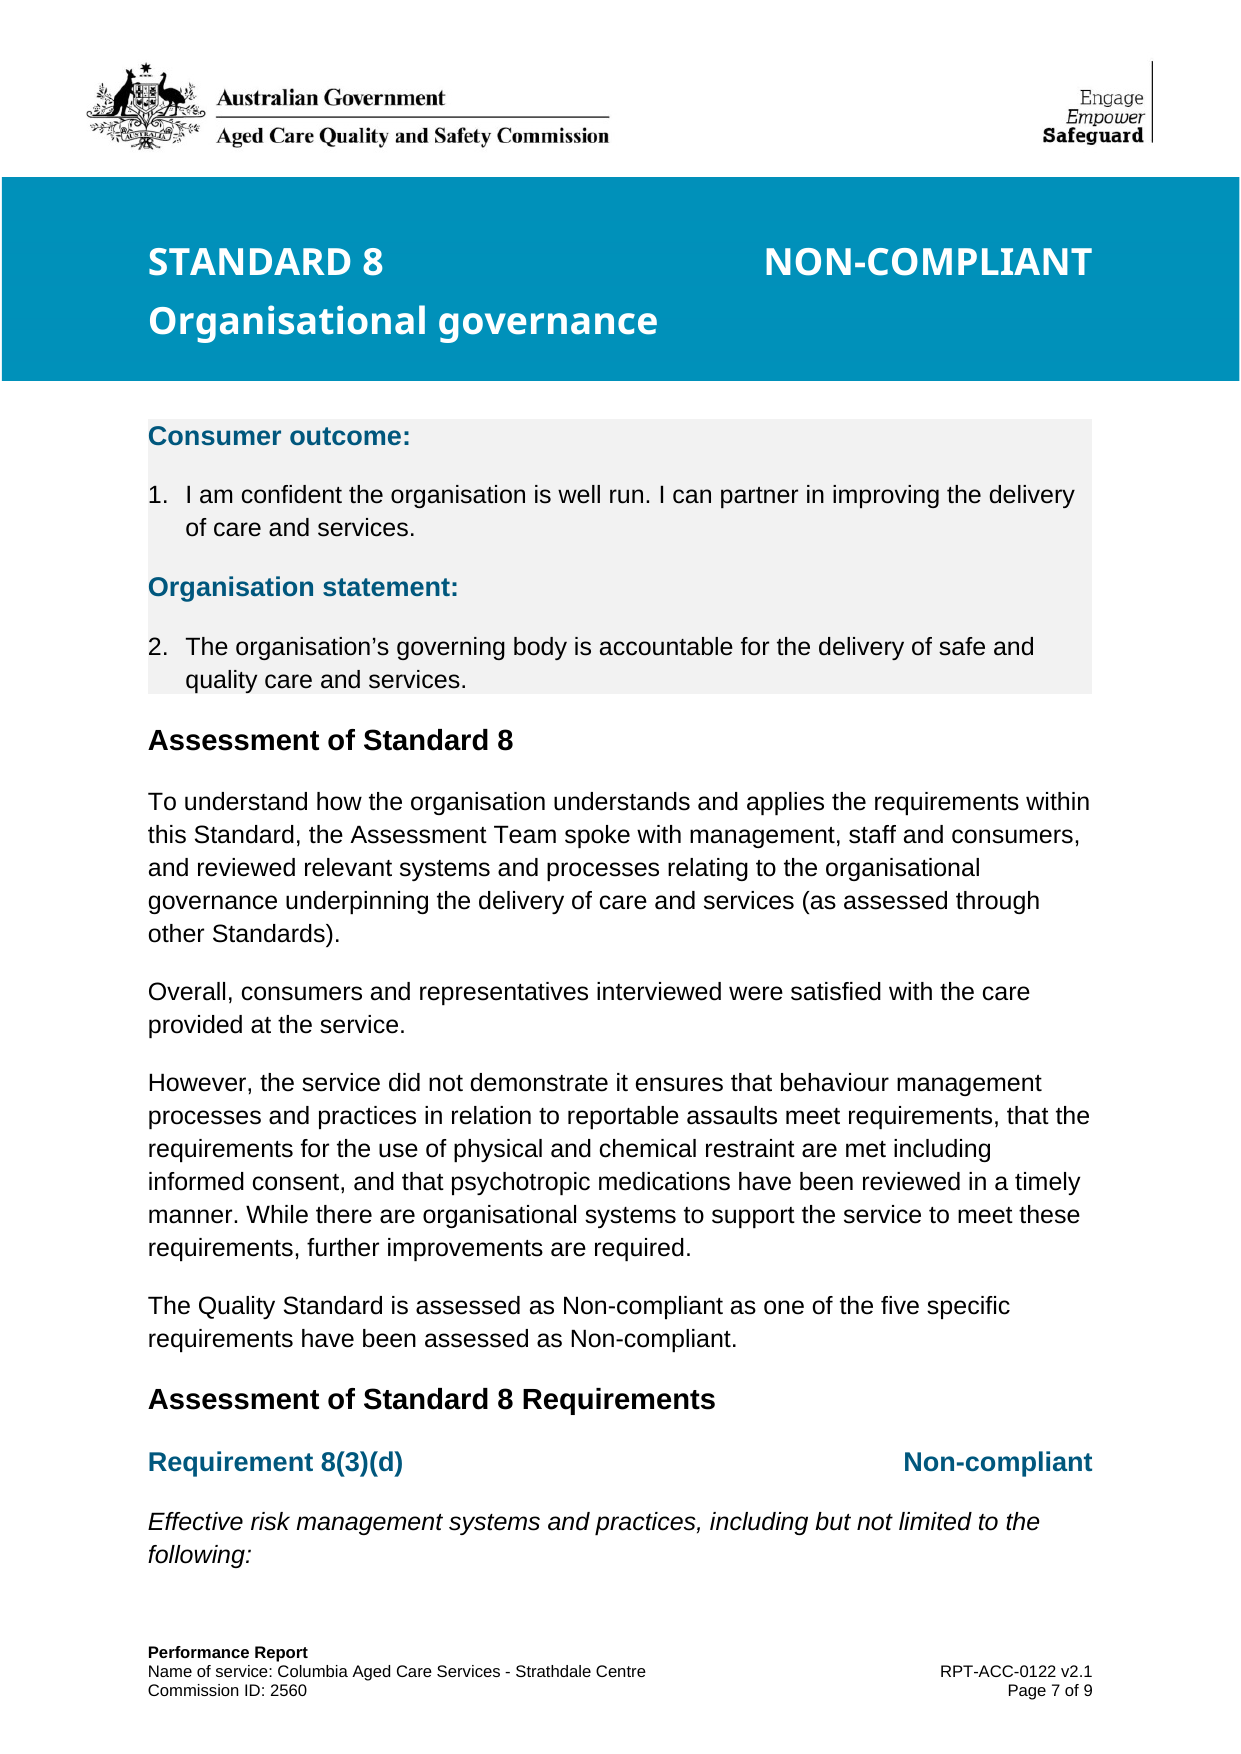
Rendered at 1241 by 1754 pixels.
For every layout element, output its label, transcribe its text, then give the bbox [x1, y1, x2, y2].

text Effective risk management systems and practices, including but not limited to the following: [148, 1507, 1092, 1568]
subtitle Consumer outcome: [148, 419, 1092, 451]
subtitle Organisation statement: [148, 571, 1092, 603]
text To understand how the organisation understands and applies the requirements within this Standard, the Assessment Team spoke with management, staff and consumers, and reviewed relevant systems and processes relating to the organisational governance underpinning the delivery of care and services (as assessed through other Standards). [148, 787, 1092, 948]
list The organisation’s governing body is accountable for the delivery of safe and quality care and services. [148, 632, 1092, 694]
text The Quality Standard is assessed as Non-compliant as one of the five specific requirements have been assessed as Non-compliant. [148, 1291, 1092, 1353]
list I am confident the organisation is well run. I can partner in improving the delivery of care and services. [148, 480, 1092, 542]
subtitle Requirement 8(3)(d) Non-compliant [148, 1446, 1092, 1477]
text Overall, consumers and representatives interviewed were satisfied with the care provided at the service. [148, 977, 1092, 1039]
text However, the service did not demonstrate it ensures that behaviour management processes and practices in relation to reportable assaults meet requirements, that the requirements for the use of physical and chemical restraint are met including informed consent, and that psychotropic medications have been reviewed in a timely manner. While there are organisational systems to support the service to meet these requirements, further improvements are required. [148, 1068, 1092, 1262]
picture [0, 1, 1241, 171]
subtitle Assessment of Standard 8 Requirements [148, 1382, 1092, 1416]
subtitle STANDARD 8 NON-COMPLIANT Organisational governance [148, 236, 1092, 345]
subtitle Assessment of Standard 8 [148, 723, 1092, 757]
